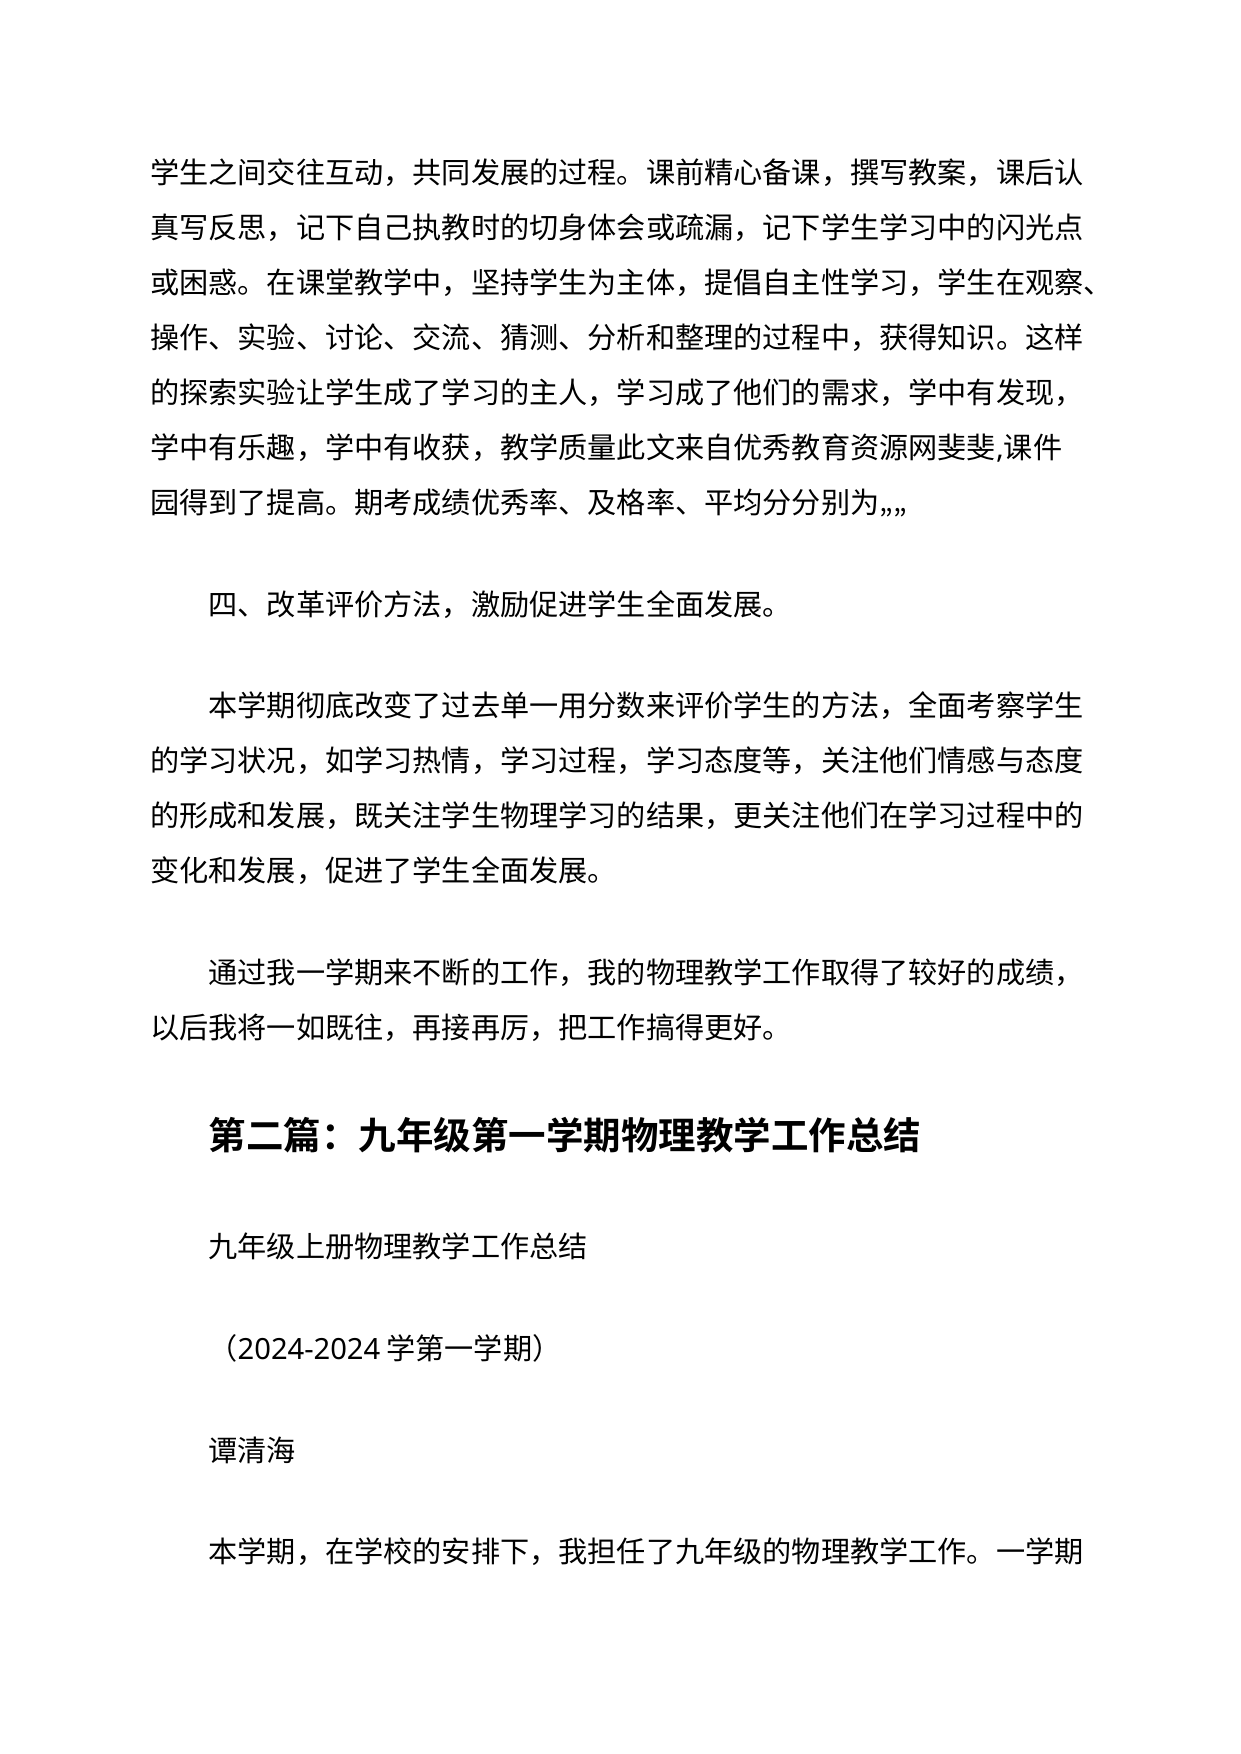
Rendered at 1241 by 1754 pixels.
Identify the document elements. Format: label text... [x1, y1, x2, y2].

text 第二篇：九年级第一学期物理教学工作总结 [150, 1106, 1090, 1160]
text （2024-2024学第一学期） [150, 1325, 1090, 1368]
text 四、改革评价方法，激励促进学生全面发展。 [150, 581, 1090, 623]
text 通过我一学期来不断的工作，我的物理教学工作取得了较好的成绩，以后我将一如既往，再接再厉，把工作搞得更好。 [150, 949, 1090, 1047]
text 九年级上册物理教学工作总结 [150, 1223, 1090, 1266]
text 本学期彻底改变了过去单一用分数来评价学生的方法，全面考察学生的学习状况，如学习热情，学习过程，学习态度等，关注他们情感与态度的形成和发展，既关注学生物理学习的结果，更关注他们在学习过程中的变化和发展，促进了学生全面发展。 [150, 683, 1090, 890]
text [150, 150, 1090, 522]
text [150, 1529, 1090, 1571]
text 谭清海 [150, 1427, 1090, 1469]
